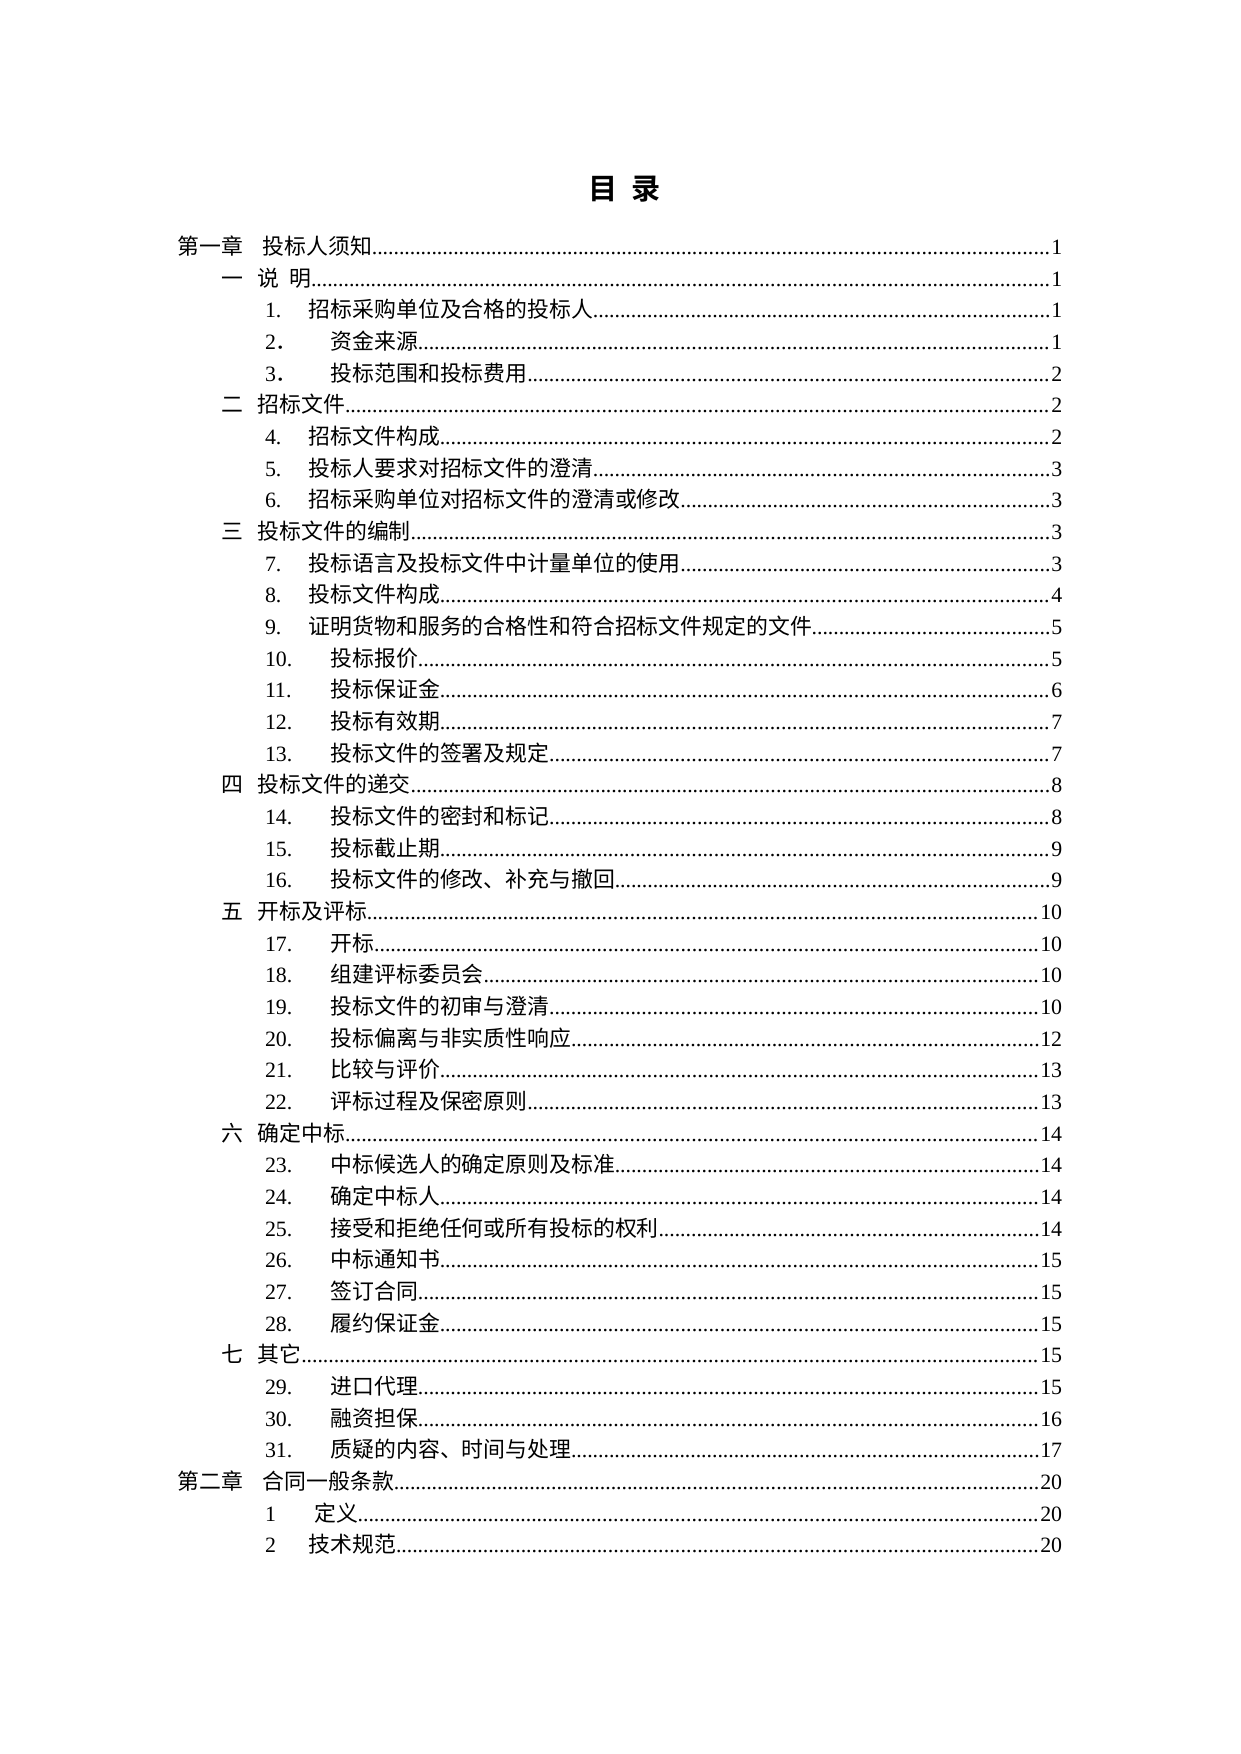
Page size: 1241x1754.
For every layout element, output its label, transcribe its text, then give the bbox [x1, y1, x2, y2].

text 23. 中标候选人的确定原则及标准 14 [265, 1147, 1063, 1179]
text 5. 投标人要求对招标文件的澄清 3 [265, 451, 1063, 482]
text 6. 招标采购单位对招标文件的澄清或修改 3 [265, 482, 1063, 514]
text 13. 投标文件的签署及规定 7 [265, 736, 1063, 767]
text 1. 招标采购单位及合格的投标人 1 [265, 292, 1063, 324]
text 25. 接受和拒绝任何或所有投标的权利 14 [265, 1211, 1063, 1242]
text 15. 投标截止期 9 [265, 831, 1063, 862]
text 27. 签订合同 15 [265, 1274, 1063, 1306]
text 26. 中标通知书 15 [265, 1242, 1063, 1274]
text 19. 投标文件的初审与澄清 10 [265, 989, 1063, 1021]
text 2． 资金来源 1 [265, 324, 1063, 356]
text 30. 融资担保 16 [265, 1401, 1063, 1432]
text 第二章 合同一般条款 20 [177, 1464, 1063, 1496]
text 三 投标文件的编制 3 [221, 514, 1063, 546]
text 二 招标文件 2 [221, 387, 1063, 419]
text 1 定义 20 [265, 1496, 1063, 1527]
text 7. 投标语言及投标文件中计量单位的使用 3 [265, 546, 1063, 577]
text 16. 投标文件的修改、补充与撤回 9 [265, 862, 1063, 894]
text 六 确定中标 14 [221, 1116, 1063, 1147]
text 9. 证明货物和服务的合格性和符合招标文件规定的文件 5 [265, 609, 1063, 641]
text 28. 履约保证金 15 [265, 1306, 1063, 1337]
text 18. 组建评标委员会 10 [265, 957, 1063, 989]
text 20. 投标偏离与非实质性响应 12 [265, 1021, 1063, 1052]
text 10. 投标报价 5 [265, 641, 1063, 672]
text 第一章 投标人须知 1 [177, 229, 1063, 261]
text 七 其它 15 [221, 1337, 1063, 1369]
text 12. 投标有效期 7 [265, 704, 1063, 736]
text 29. 进口代理 15 [265, 1369, 1063, 1401]
text 21. 比较与评价 13 [265, 1052, 1063, 1084]
text 31. 质疑的内容、时间与处理 17 [265, 1432, 1063, 1464]
text 8. 投标文件构成 4 [265, 577, 1063, 609]
text 17. 开标 10 [265, 926, 1063, 957]
text 3． 投标范围和投标费用 2 [265, 356, 1063, 387]
text 五 开标及评标 10 [221, 894, 1063, 926]
text 四 投标文件的递交 8 [221, 767, 1063, 799]
text 24. 确定中标人 14 [265, 1179, 1063, 1211]
text 22. 评标过程及保密原则 13 [265, 1084, 1063, 1116]
text 一 说 明 1 [221, 261, 1063, 292]
text 目 录 [177, 165, 1063, 208]
text 14. 投标文件的密封和标记 8 [265, 799, 1063, 831]
text 2 技术规范 20 [265, 1527, 1063, 1559]
text 4. 招标文件构成 2 [265, 419, 1063, 451]
text 11. 投标保证金 6 [265, 672, 1063, 704]
